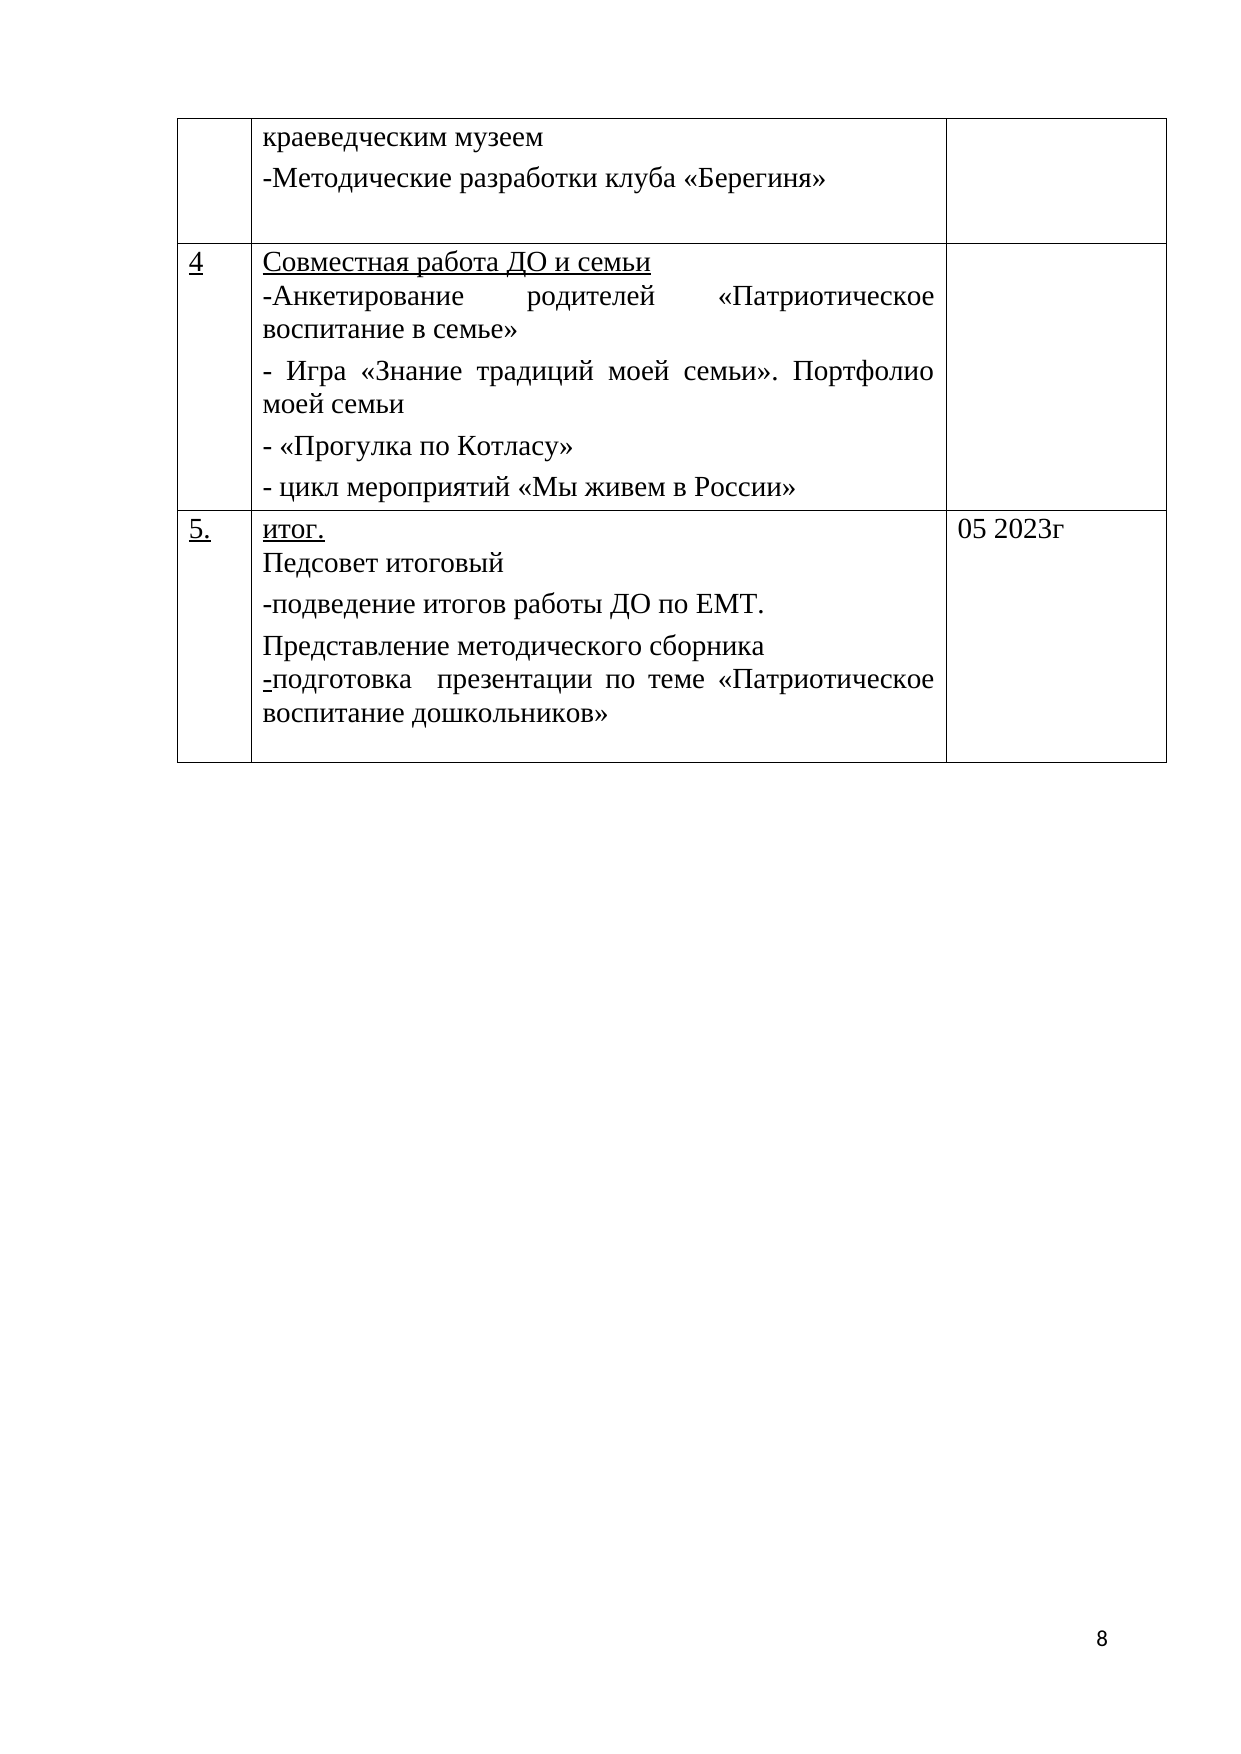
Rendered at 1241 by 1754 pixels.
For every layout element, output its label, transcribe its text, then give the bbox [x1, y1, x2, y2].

table_cell 5. [178, 511, 251, 762]
table_cell Совместная работа ДО и семьи -Анкетирование родителей «Патриотическое воспитание в семье» - Игра «Знание традиций моей семьи». Портфолио моей семьи - «Прогулка по Котласу» - цикл мероприятий «Мы живем в России» [252, 244, 946, 510]
table_cell [947, 244, 1166, 510]
table_cell 3 [178, 119, 251, 243]
table_cell 4 [178, 244, 251, 510]
table_cell . [947, 119, 1166, 243]
table_cell итог. Педсовет итоговый -подведение итогов работы ДО по ЕМТ. Представление методического сборника -подготовка презентации по теме «Патриотическое воспитание дошкольников» [252, 511, 946, 762]
table_cell 05 2023г [947, 511, 1166, 762]
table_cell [252, 119, 946, 243]
